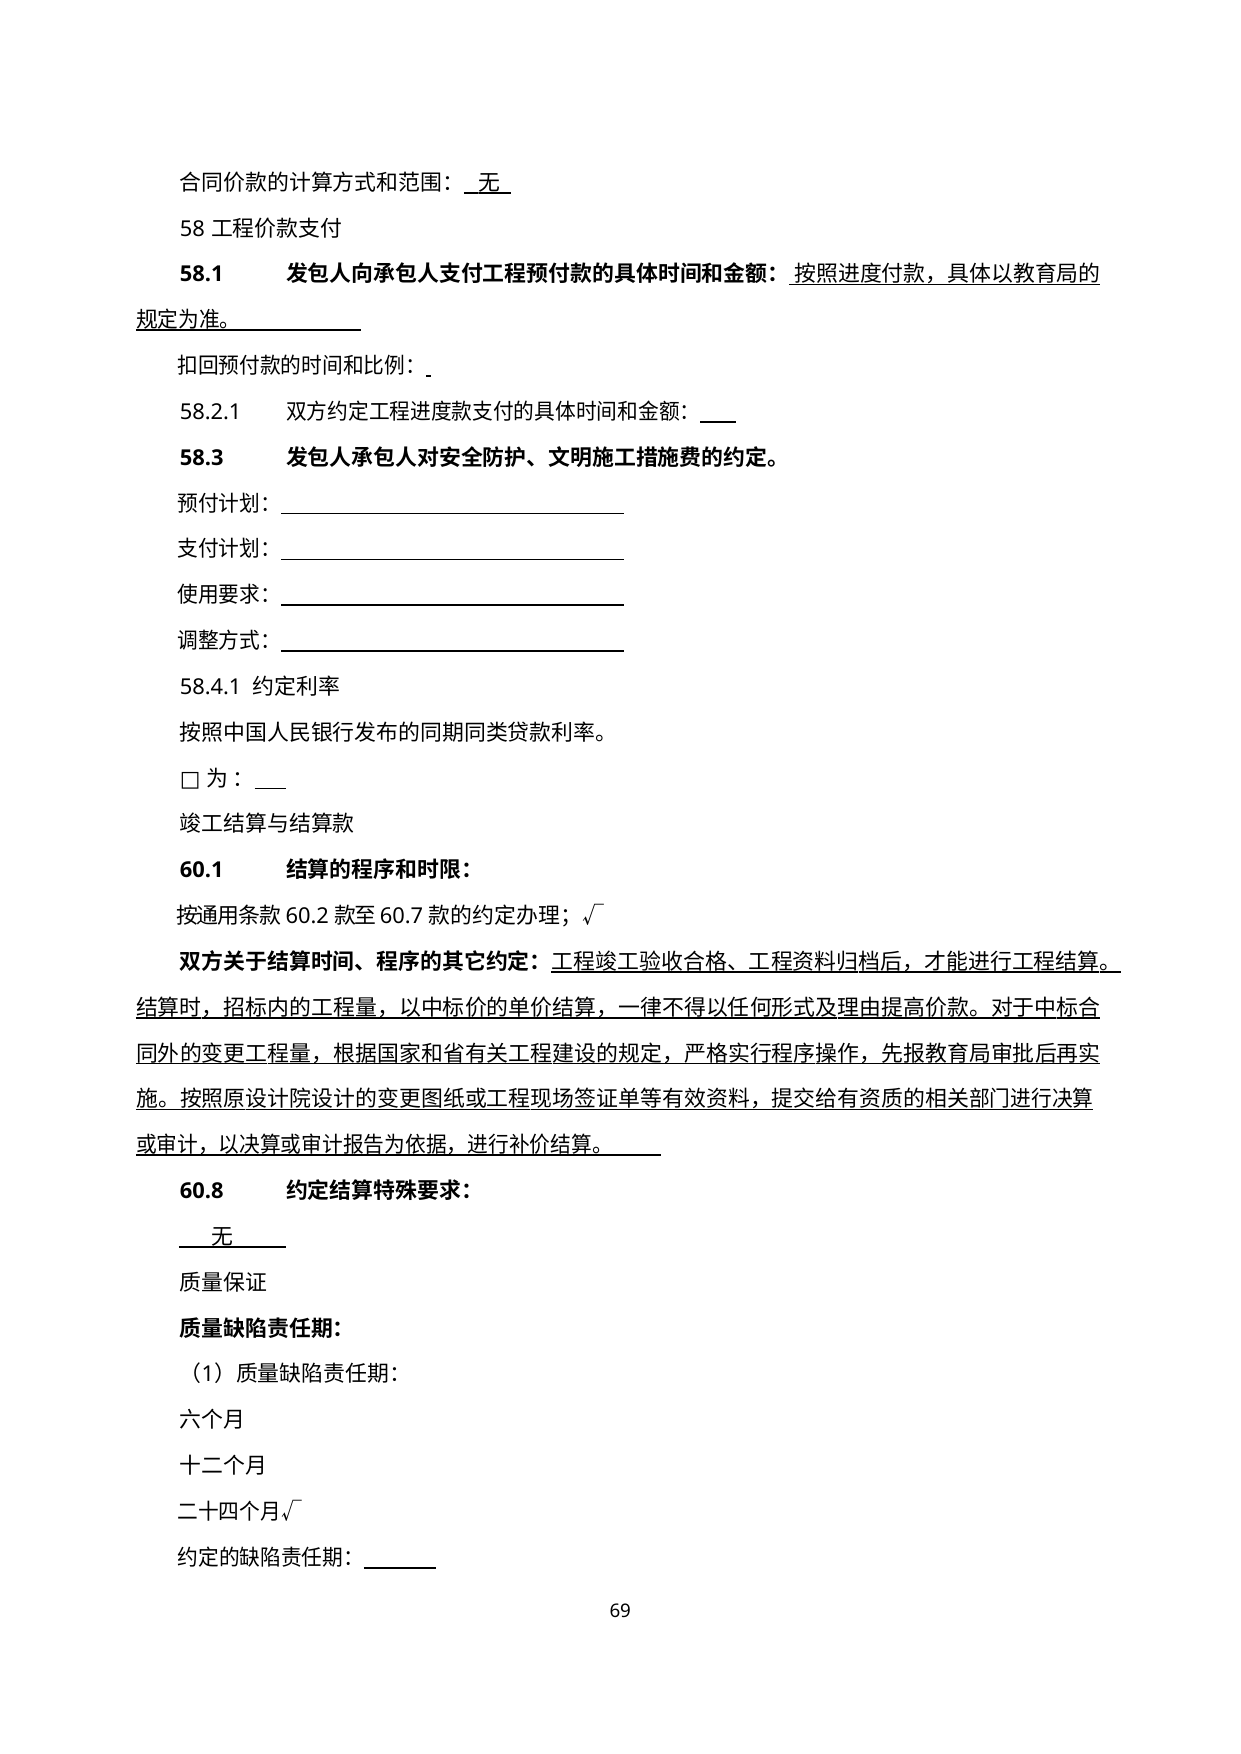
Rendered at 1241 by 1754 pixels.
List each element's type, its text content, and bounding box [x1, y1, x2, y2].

text 双方关于结算时间、程序的其它约定：工程竣工验收合格、工程资料归档后，才能进行工程结算。结算时，招标内的工程量，以中标价的单价结算，一律不得以任何形式及理由提高价款。对于中标合同外的变更工程量，根据国家和省有关工程建设的规定，严格实行程序操作，先报教育局审批后再实施。按照原设计院设计的变更图纸或工程现场签证单等有效资料，提交给有资质的相关部门进行决算或审计，以决算或审计报告为依据，进行补价结算。 [136, 933, 1104, 1162]
text 扣回预付款的时间和比例： [136, 337, 1104, 383]
text 调整方式： [136, 612, 1104, 658]
text 使用要求： [136, 566, 1104, 612]
text 60.1 结算的程序和时限： [136, 841, 1104, 887]
text 约定的缺陷责任期： [136, 1528, 1104, 1574]
text 58 工程价款支付 [136, 199, 1104, 245]
text 60.8 约定结算特殊要求： [136, 1162, 1104, 1208]
text 58.4.1 约定利率 [136, 658, 1104, 703]
text 合同价款的计算方式和范围： 无 [136, 153, 1104, 199]
text （1）质量缺陷责任期： [136, 1345, 1104, 1391]
text 58.3 发包人承包人对安全防护、文明施工措施费的约定。 [136, 428, 1104, 474]
text 按照中国人民银行发布的同期同类贷款利率。 [136, 703, 1104, 749]
text 二十四个月√ [136, 1483, 1104, 1528]
text 质量缺陷责任期： [136, 1299, 1104, 1345]
text 按通用条款 60.2 款至 60.7 款的约定办理；√ [136, 887, 1104, 933]
text 无 [136, 1208, 1104, 1253]
text 十二个月 [136, 1437, 1104, 1483]
text 六个月 [136, 1391, 1104, 1437]
text 预付计划： [136, 474, 1104, 520]
text 58.2.1 双方约定工程进度款支付的具体时间和金额： [136, 383, 1104, 428]
text 竣工结算与结算款 [136, 795, 1104, 841]
text □ 为 ： [136, 749, 1104, 795]
text 58.1 发包人向承包人支付工程预付款的具体时间和金额： 按照进度付款，具体以教育局的规定为准。 [136, 245, 1104, 337]
text 质量保证 [136, 1253, 1104, 1299]
text 支付计划： [136, 520, 1104, 566]
